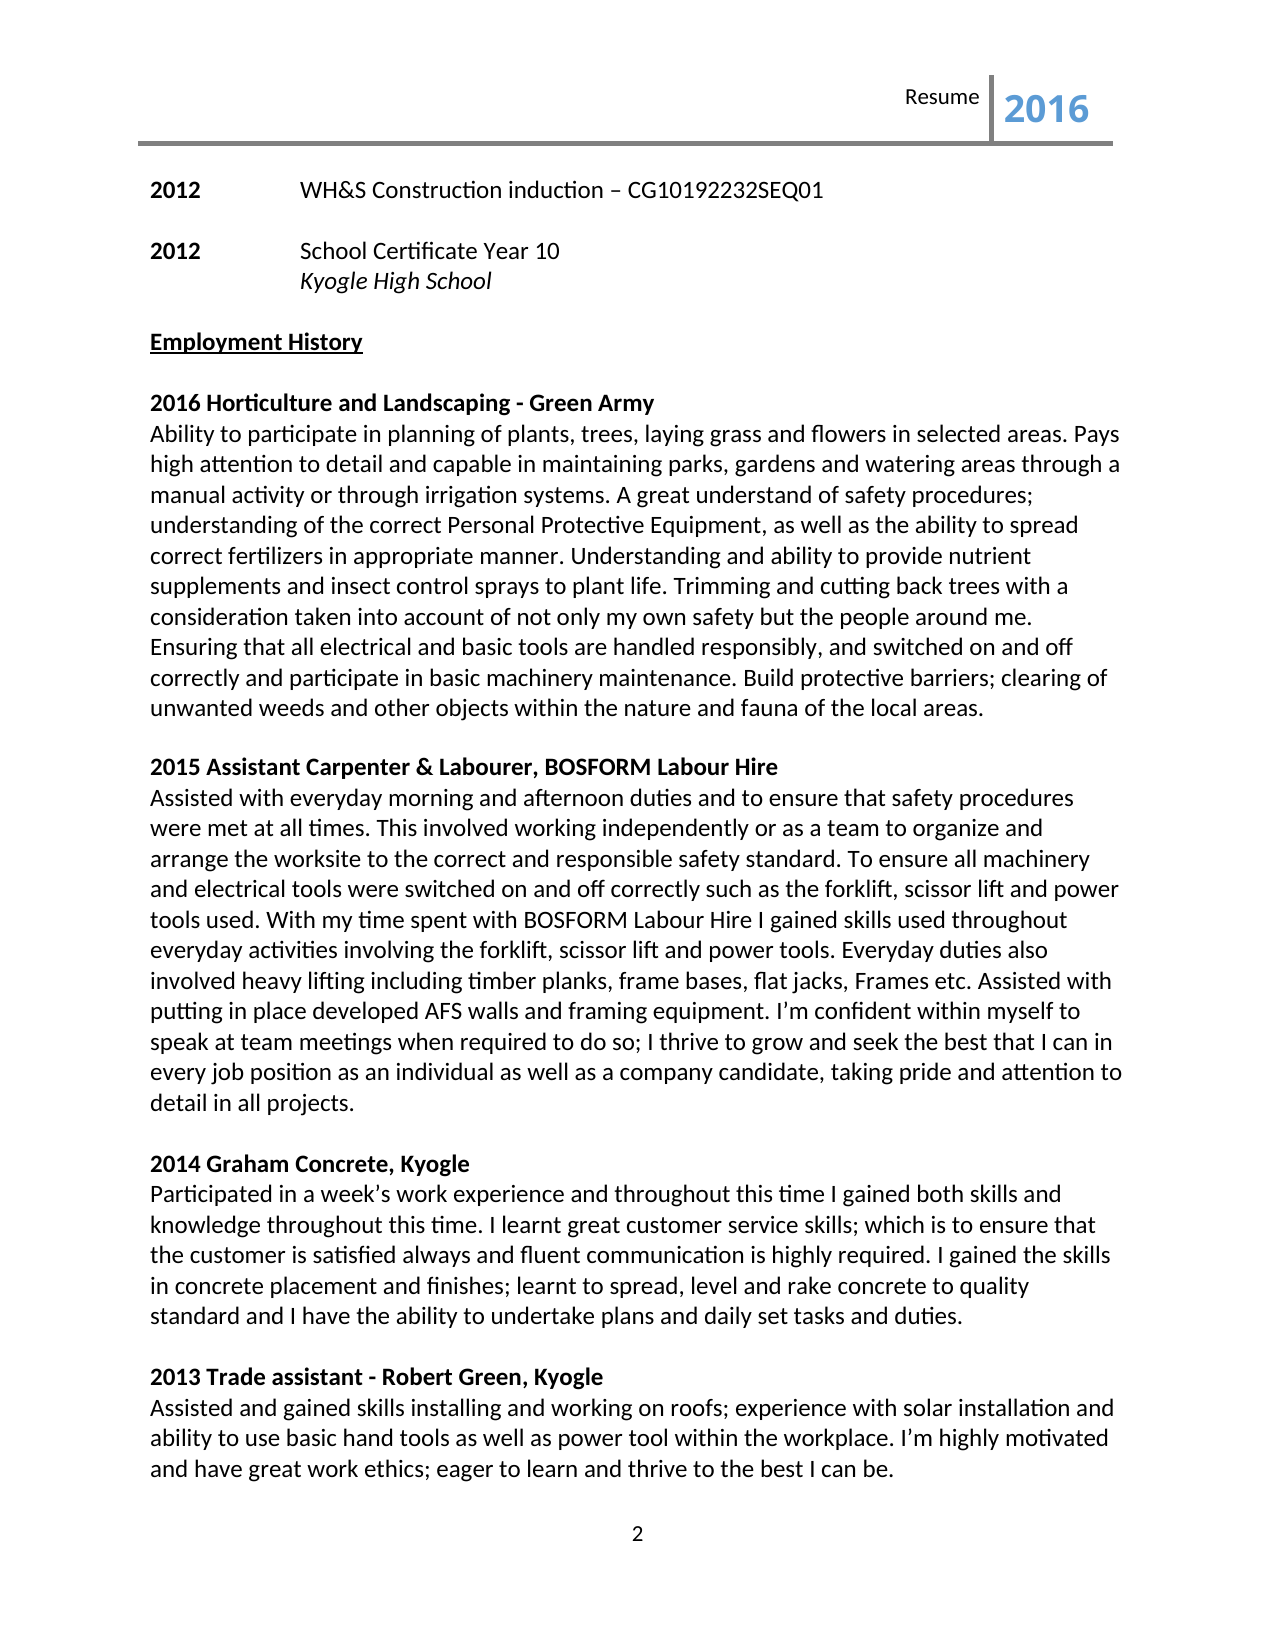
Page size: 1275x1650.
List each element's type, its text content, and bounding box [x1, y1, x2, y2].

text 2013 Trade assistant - Robert Green, Kyogle Assisted and gained skills installing and working on roofs; experience with solar installation and ability to use basic hand tools as well as power tool within the workplace. I’m highly motivated and have great work ethics; eager to learn and thrive to the best I can be. [150, 1362, 1125, 1484]
text 2016 Horticulture and Landscaping - Green Army Ability to participate in planning of plants, trees, laying grass and flowers in selected areas. Pays high attention to detail and capable in maintaining parks, gardens and watering areas through a manual activity or through irrigation systems. A great understand of safety procedures; understanding of the correct Personal Protective Equipment, as well as the ability to spread correct fertilizers in appropriate manner. Understanding and ability to provide nutrient supplements and insect control sprays to plant life. Trimming and cutting back trees with a consideration taken into account of not only my own safety but the people around me. Ensuring that all electrical and basic tools are handled responsibly, and switched on and off correctly and participate in basic machinery maintenance. Build protective barriers; clearing of unwanted weeds and other objects within the nature and fauna of the local areas. [150, 387, 1125, 751]
text 2015 Assistant Carpenter & Labourer, BOSFORM Labour Hire [150, 751, 1125, 782]
text 2012 School Certificate Year 10 Kyogle High School [150, 235, 1125, 296]
text 2014 Graham Concrete, Kyogle Participated in a week’s work experience and throughout this time I gained both skills and knowledge throughout this time. I learnt great customer service skills; which is to ensure that the customer is satisfied always and fluent communication is highly required. I gained the skills in concrete placement and finishes; learnt to spread, level and rake concrete to quality standard and I have the ability to undertake plans and daily set tasks and duties. [150, 1148, 1125, 1331]
text Employment History [150, 326, 1125, 357]
text 2012 WH&S Construction induction – CG10192232SEQ01 [150, 174, 1125, 204]
text Assisted with everyday morning and afternoon duties and to ensure that safety procedures were met at all times. This involved working independently or as a team to organize and arrange the worksite to the correct and responsible safety standard. To ensure all machinery and electrical tools were switched on and off correctly such as the forklift, scissor lift and power tools used. With my time spent with BOSFORM Labour Hire I gained skills used throughout everyday activities involving the forklift, scissor lift and power tools. Everyday duties also involved heavy lifting including timber planks, frame bases, flat jacks, Frames etc. Assisted with putting in place developed AFS walls and framing equipment. I’m confident within myself to speak at team meetings when required to do so; I thrive to grow and seek the best that I can in every job position as an individual as well as a company candidate, taking pride and attention to detail in all projects. [150, 782, 1125, 1117]
